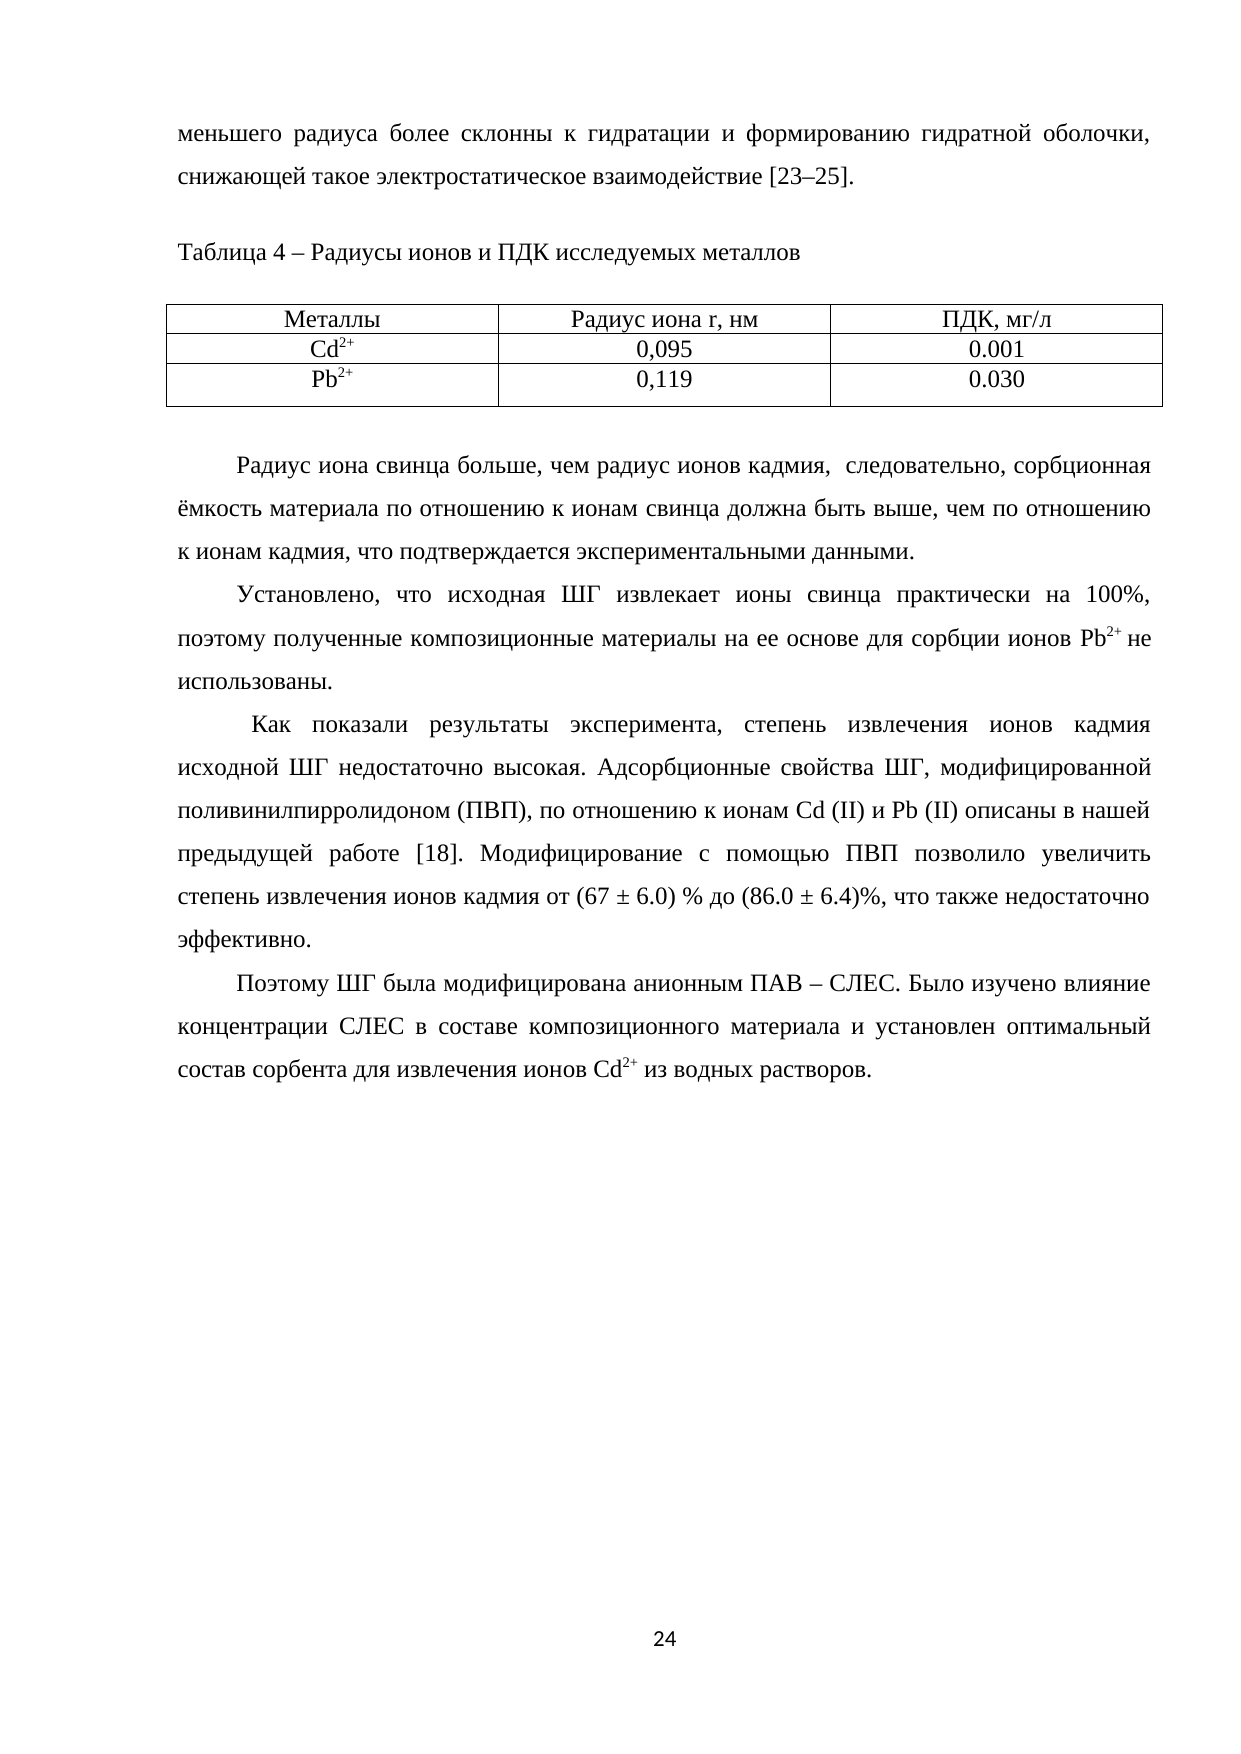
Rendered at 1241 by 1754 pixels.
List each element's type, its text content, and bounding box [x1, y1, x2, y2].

table_cell Pb2+ [167, 364, 498, 406]
table_header ПДК, мг/л [831, 305, 1162, 333]
text Установлено, что исходная ШГ извлекает ионы свинца практически на 100%, поэтому полученные композиционные материалы на ее основе для сорбции ионов Pb2+ не использованы. [177, 579, 1152, 694]
text Как показали результаты эксперимента, степень извлечения ионов кадмия исходной ШГ недостаточно высокая. Адсорбционные свойства ШГ, модифицированной поливинилпирролидоном (ПВП), по отношению к ионам Cd (II) и Pb (II) описаны в нашей предыдущей работе [18]. Модифицирование с помощью ПВП позволило увеличить степень извлечения ионов кадмия от (67 ± 6.0) % до (86.0 ± 6.4)%, что также недостаточно эффективно. [177, 709, 1152, 953]
table_cell 0.030 [831, 364, 1162, 406]
table_cell 0.001 [831, 334, 1162, 363]
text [177, 118, 1152, 190]
table_cell 0,119 [499, 364, 830, 406]
table_cell 0,095 [499, 334, 830, 363]
text Поэтому ШГ была модифицирована анионным ПАВ – СЛЕС. Было изучено влияние концентрации СЛЕС в составе композиционного материала и установлен оптимальный состав сорбента для извлечения ионов Cd2+ из водных растворов. [177, 968, 1152, 1083]
table_header Металлы [167, 305, 498, 333]
text Таблица 4 – Радиусы ионов и ПДК исследуемых металлов [177, 237, 1152, 266]
table_cell Cd2+ [167, 334, 498, 363]
text Радиус иона свинца больше, чем радиус ионов кадмия, следовательно, сорбционная ёмкость материала по отношению к ионам свинца должна быть выше, чем по отношению к ионам кадмия, что подтверждается экспериментальными данными. [177, 450, 1152, 565]
table_header Радиус иона r, нм [499, 305, 830, 333]
